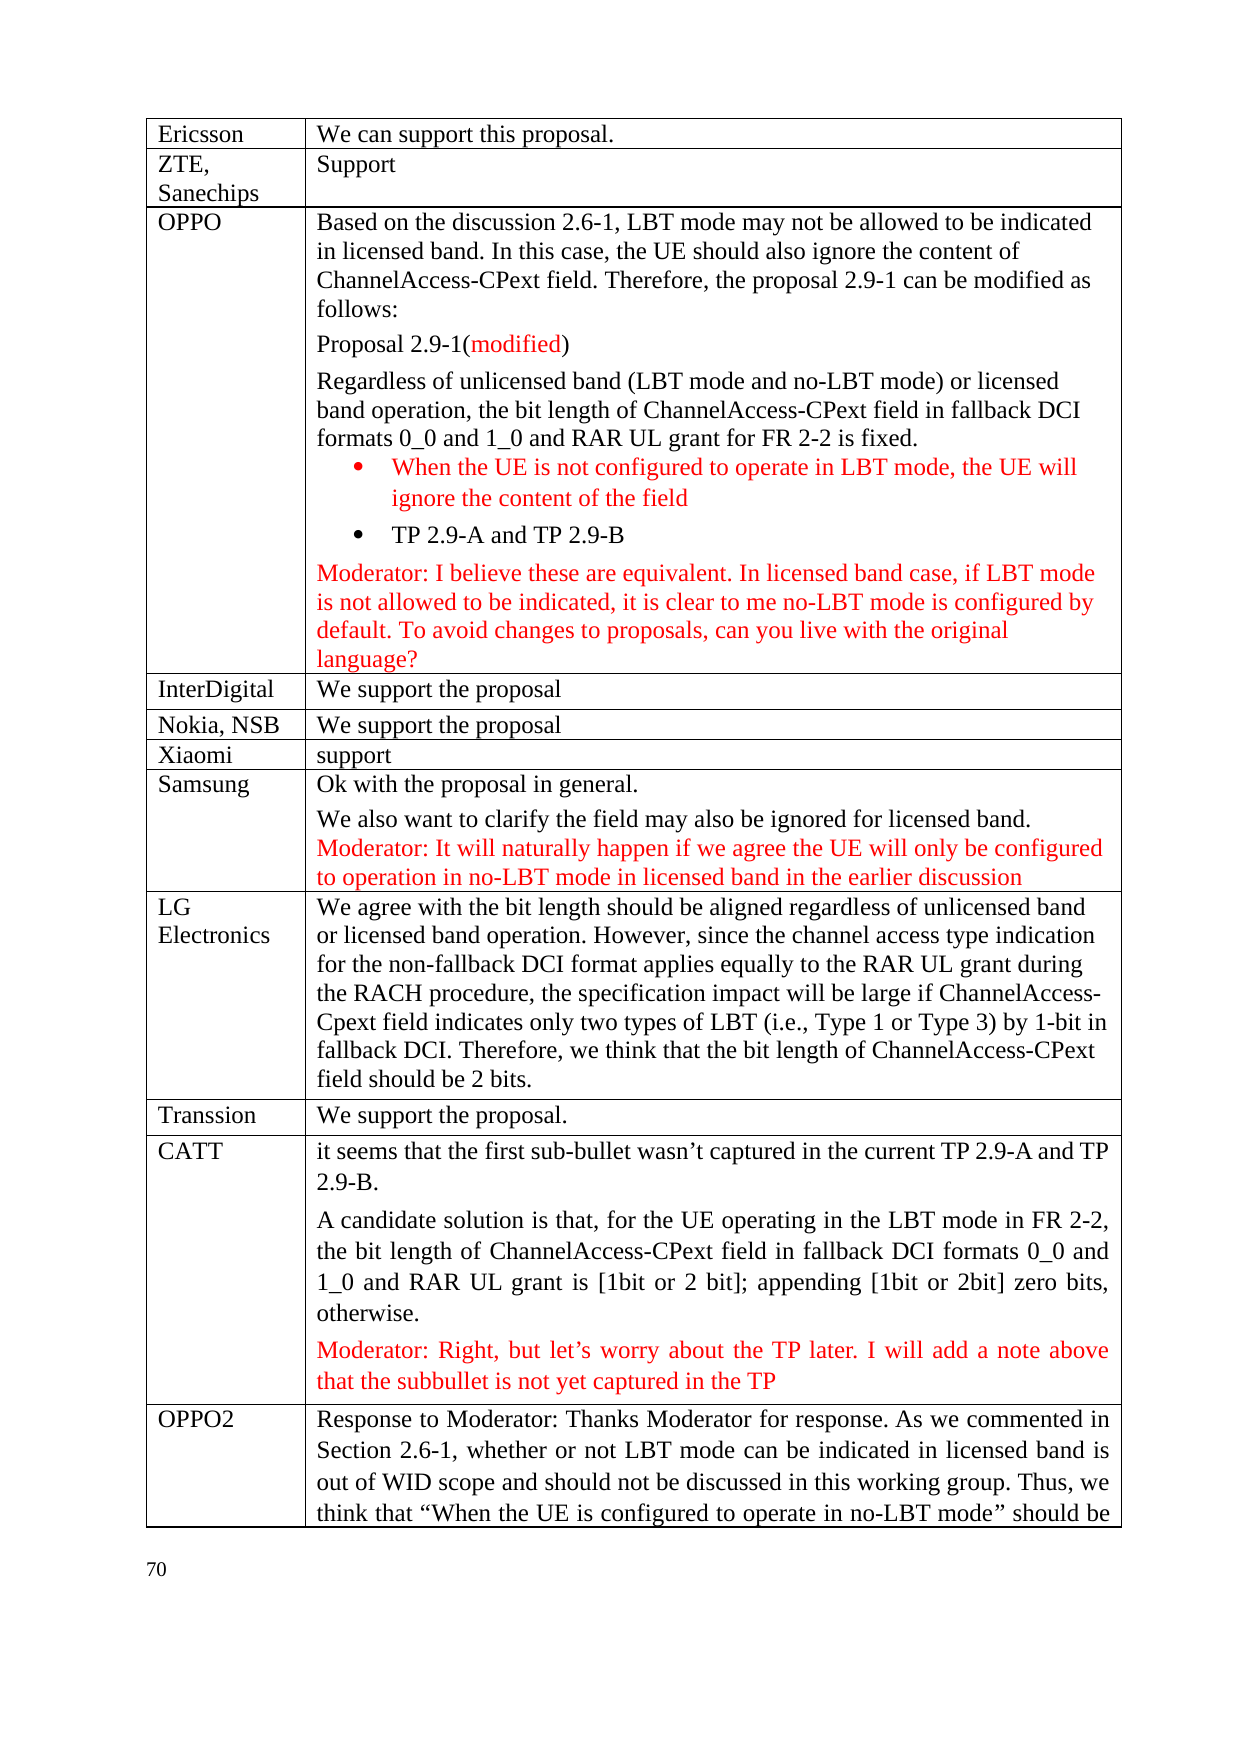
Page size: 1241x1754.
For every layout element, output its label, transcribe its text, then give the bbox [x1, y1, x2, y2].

table_cell Ericsson [147, 119, 305, 148]
table_cell it seems that the first sub-bullet wasn’t captured in the current TP 2.9-A and TP 2.9-B. A candidate solution is that, for the UE operating in the LBT mode in FR 2-2, the bit length of ChannelAccess-CPext field in fallback DCI formats 0_0 and 1_0 and RAR UL grant is [1bit or 2 bit]; appending [1bit or 2bit] zero bits, otherwise. Moderator: Right, but let’s worry about the TP later. I will add a note above that the subbullet is not yet captured in the TP [306, 1136, 1121, 1403]
table_cell We support the proposal [306, 710, 1121, 739]
table_cell We support the proposal. [306, 1100, 1121, 1135]
table_cell Ok with the proposal in general. We also want to clarify the field may also be ignored for licensed band. Moderator: It will naturally happen if we agree the UE will only be configured to operation in no-LBT mode in licensed band in the earlier discussion [306, 770, 1121, 891]
table_cell support [306, 740, 1121, 768]
table_cell OPPO2 [147, 1405, 305, 1526]
table_cell ZTE, Sanechips [147, 149, 305, 206]
table_cell LG Electronics [147, 892, 305, 1099]
table_cell OPPO [147, 208, 305, 673]
table_cell We can support this proposal. [306, 119, 1121, 148]
table_cell We agree with the bit length should be aligned regardless of unlicensed band or licensed band operation. However, since the channel access type indication for the non-fallback DCI format applies equally to the RAR UL grant during the RACH procedure, the specification impact will be large if ChannelAccess-Cpext field indicates only two types of LBT (i.e., Type 1 or Type 3) by 1-bit in fallback DCI. Therefore, we think that the bit length of ChannelAccess-CPext field should be 2 bits. [306, 892, 1121, 1099]
table_cell CATT [147, 1136, 305, 1403]
table_cell Nokia, NSB [147, 710, 305, 739]
table_cell Transsion [147, 1100, 305, 1135]
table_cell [306, 1405, 1121, 1526]
table_cell Xiaomi [147, 740, 305, 768]
table_cell InterDigital [147, 674, 305, 709]
table_cell Based on the discussion 2.6-1, LBT mode may not be allowed to be indicated in licensed band. In this case, the UE should also ignore the content of ChannelAccess-CPext field. Therefore, the proposal 2.9-1 can be modified as follows: Proposal 2.9-1(modified) Regardless of unlicensed band (LBT mode and no-LBT mode) or licensed band operation, the bit length of ChannelAccess-CPext field in fallback DCI formats 0_0 and 1_0 and RAR UL grant for FR 2-2 is fixed. When the UE is not configured to operate in LBT mode, the UE will ignore the content of the field TP 2.9-A and TP 2.9-B Moderator: I believe these are equivalent. In licensed band case, if LBT mode is not allowed to be indicated, it is clear to me no-LBT mode is configured by default. To avoid changes to proposals, can you live with the original language? [306, 208, 1121, 673]
table_cell Support [306, 149, 1121, 206]
table_cell We support the proposal [306, 674, 1121, 709]
table_cell Samsung [147, 770, 305, 891]
